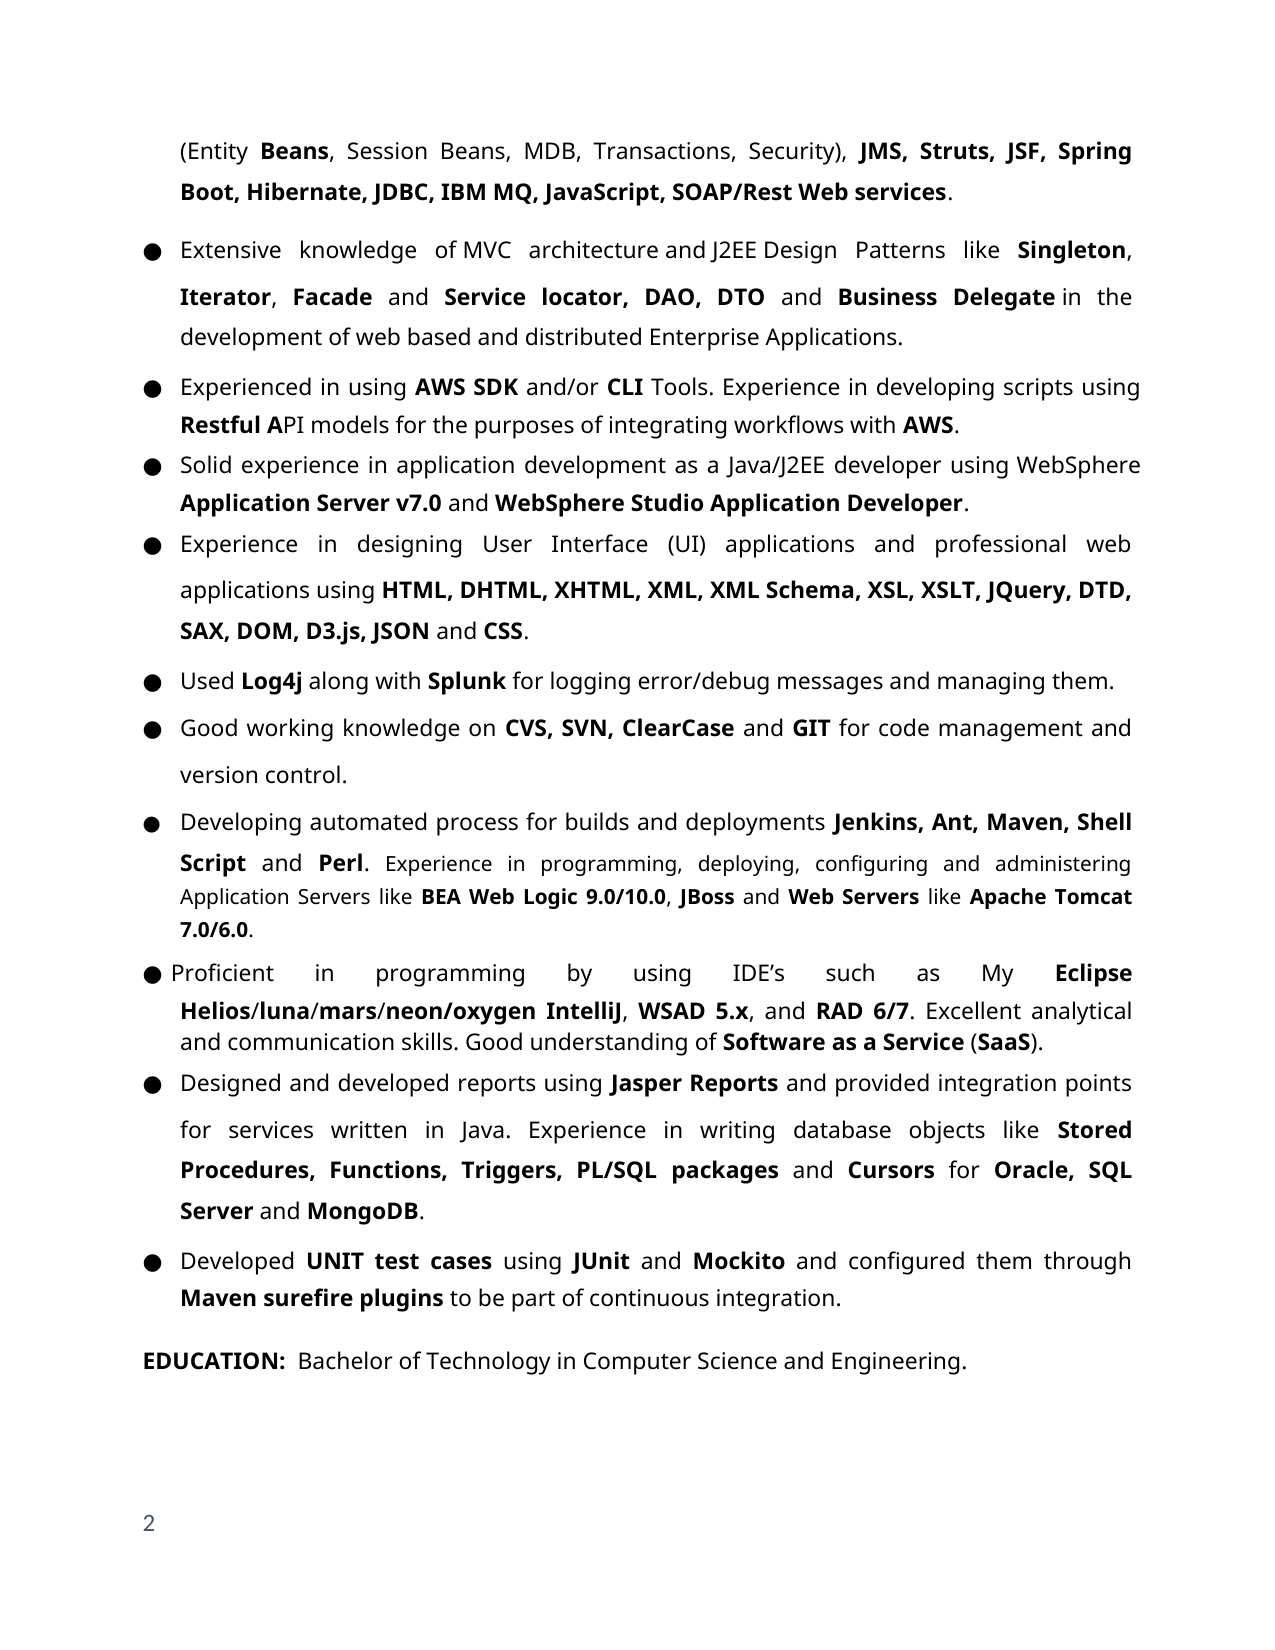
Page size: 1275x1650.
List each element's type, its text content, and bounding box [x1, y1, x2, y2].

list Extensive knowledge of MVC architecture and J2EE Design Patterns like Singleton, Iterator, Facade and Service locator, DAO, DTO and Business Delegate in the development of web based and distributed Enterprise Applications. [142, 224, 1132, 352]
list Developed UNIT test cases using JUnit and Mockito and configured them through Maven surefire plugins to be part of continuous integration. [142, 1235, 1132, 1314]
list Experience in designing User Interface (UI) applications and professional web applications using HTML, DHTML, XHTML, XML, XML Schema, XSL, XSLT, JQuery, DTD, SAX, DOM, D3.js, JSON and CSS. [142, 518, 1132, 646]
list Proficient in programming by using IDE’s such as My Eclipse Helios/luna/mars/neon/oxygen IntelliJ, WSAD 5.x, and RAD 6/7. Excellent analytical and communication skills. Good understanding of Software as a Service (SaaS). [142, 948, 1132, 1057]
list Designed and developed reports using Jasper Reports and provided integration points for services written in Java. Experience in writing database objects like Stored Procedures, Functions, Triggers, PL/SQL packages and Cursors for Oracle, SQL Server and MongoDB. [142, 1057, 1132, 1226]
text EDUCATION: Bachelor of Technology in Computer Science and Engineering. [142, 1345, 1132, 1376]
list Developing automated process for builds and deployments Jenkins, Ant, Maven, Shell Script and Perl. Experience in programming, deploying, configuring and administering Application Servers like BEA Web Logic 9.0/10.0, JBoss and Web Servers like Apache Tomcat 7.0/6.0. [142, 800, 1132, 943]
list Good working knowledge on CVS, SVN, ClearCase and GIT for code management and version control. [142, 703, 1132, 790]
list Used Log4j along with Splunk for logging error/debug messages and managing them. [142, 656, 1132, 703]
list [142, 135, 1132, 207]
list Solid experience in application development as a Java/J2EE developer using WebSphere Application Server v7.0 and WebSphere Studio Application Developer. [142, 440, 1141, 518]
list Experienced in using AWS SDK and/or CLI Tools. Experience in developing scripts using Restful API models for the purposes of integrating workflows with AWS. [142, 362, 1141, 440]
